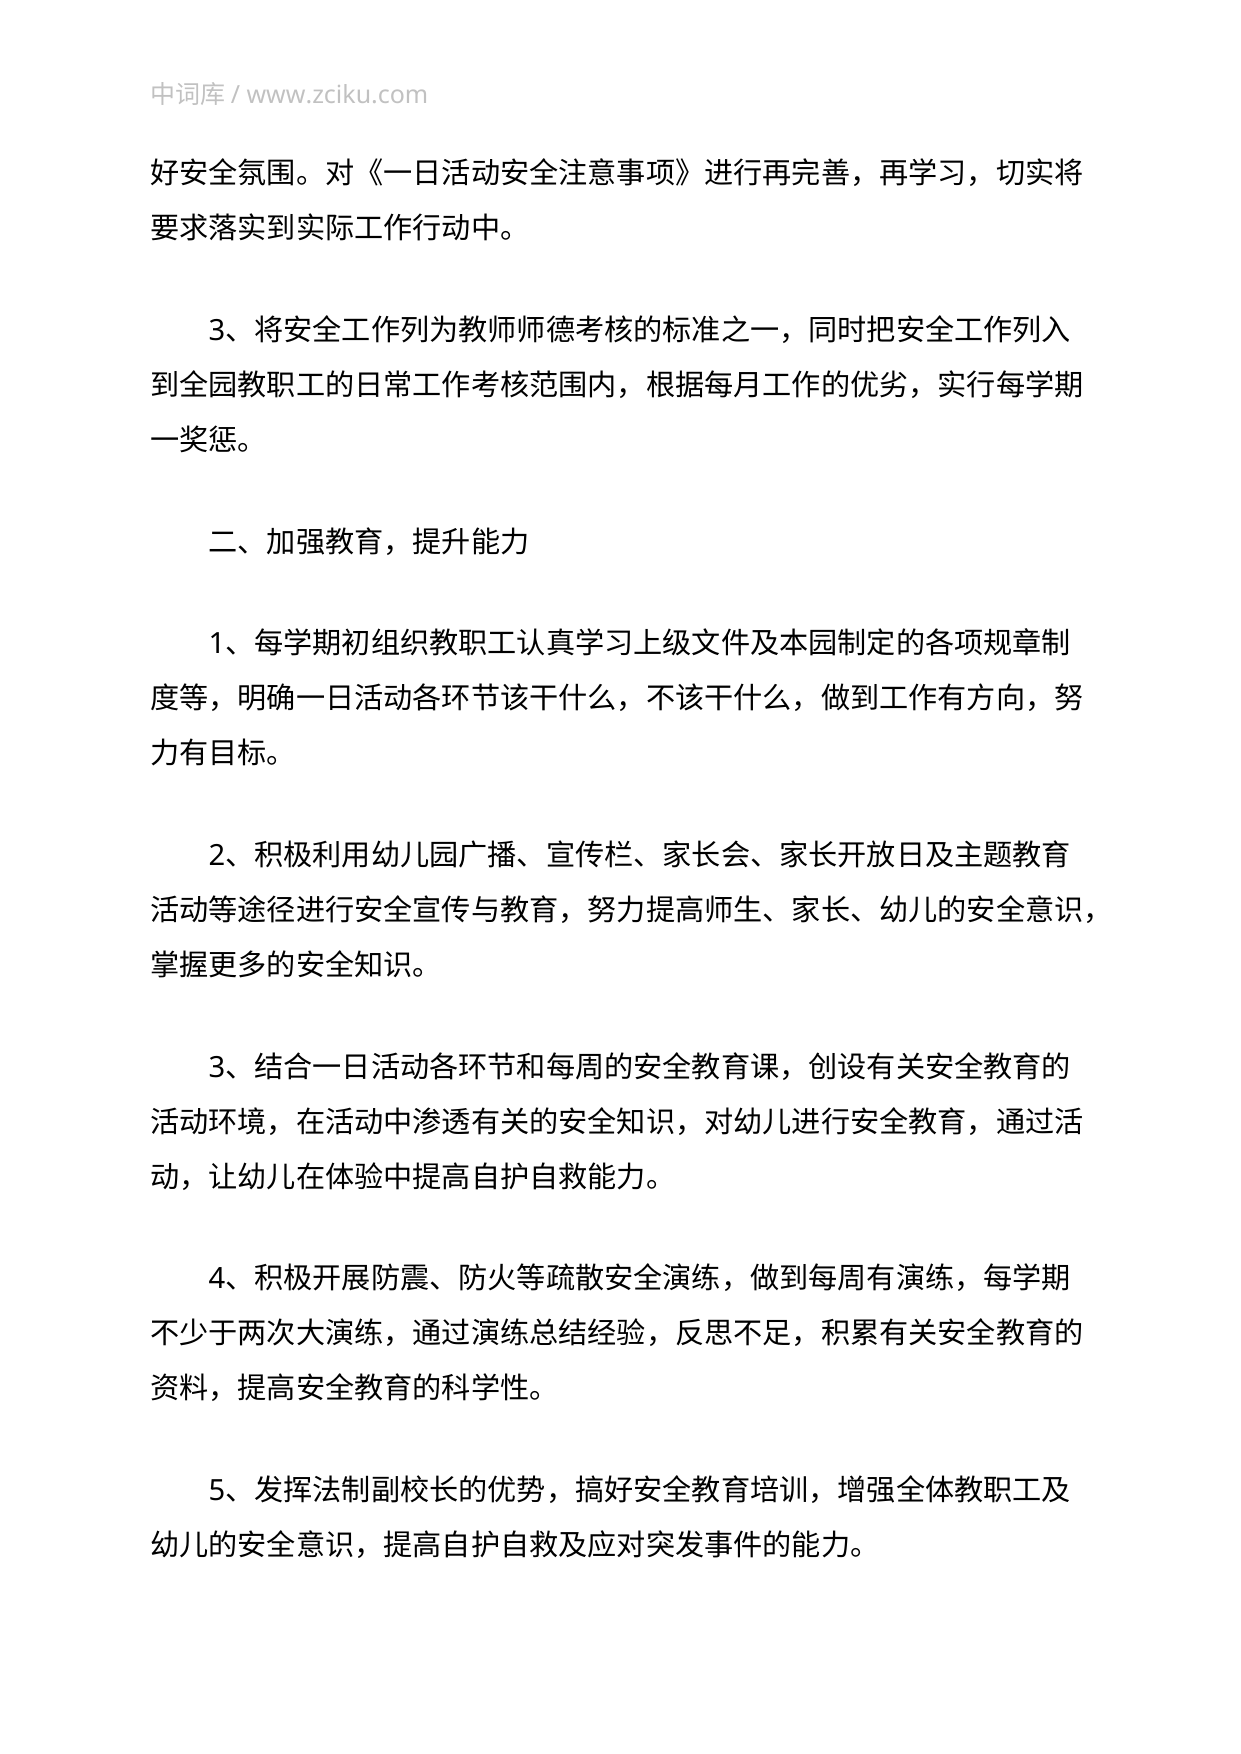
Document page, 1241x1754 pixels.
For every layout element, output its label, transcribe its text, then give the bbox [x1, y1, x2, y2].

text 5、发挥法制副校长的优势，搞好安全教育培训，增强全体教职工及幼儿的安全意识，提高自护自救及应对突发事件的能力。 [150, 1467, 1090, 1564]
text 2、积极利用幼儿园广播、宣传栏、家长会、家长开放日及主题教育活动等途径进行安全宣传与教育，努力提高师生、家长、幼儿的安全意识，掌握更多的安全知识。 [150, 832, 1090, 984]
text 4、积极开展防震、防火等疏散安全演练，做到每周有演练，每学期不少于两次大演练，通过演练总结经验，反思不足，积累有关安全教育的资料，提高安全教育的科学性。 [150, 1255, 1090, 1407]
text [150, 150, 1090, 247]
text 3、结合一日活动各环节和每周的安全教育课，创设有关安全教育的活动环境，在活动中渗透有关的安全知识，对幼儿进行安全教育，通过活动，让幼儿在体验中提高自护自救能力。 [150, 1043, 1090, 1196]
text 1、每学期初组织教职工认真学习上级文件及本园制定的各项规章制度等，明确一日活动各环节该干什么，不该干什么，做到工作有方向，努力有目标。 [150, 620, 1090, 772]
text 二、加强教育，提升能力 [150, 518, 1090, 561]
text 3、将安全工作列为教师师德考核的标准之一，同时把安全工作列入到全园教职工的日常工作考核范围内，根据每月工作的优劣，实行每学期一奖惩。 [150, 307, 1090, 459]
